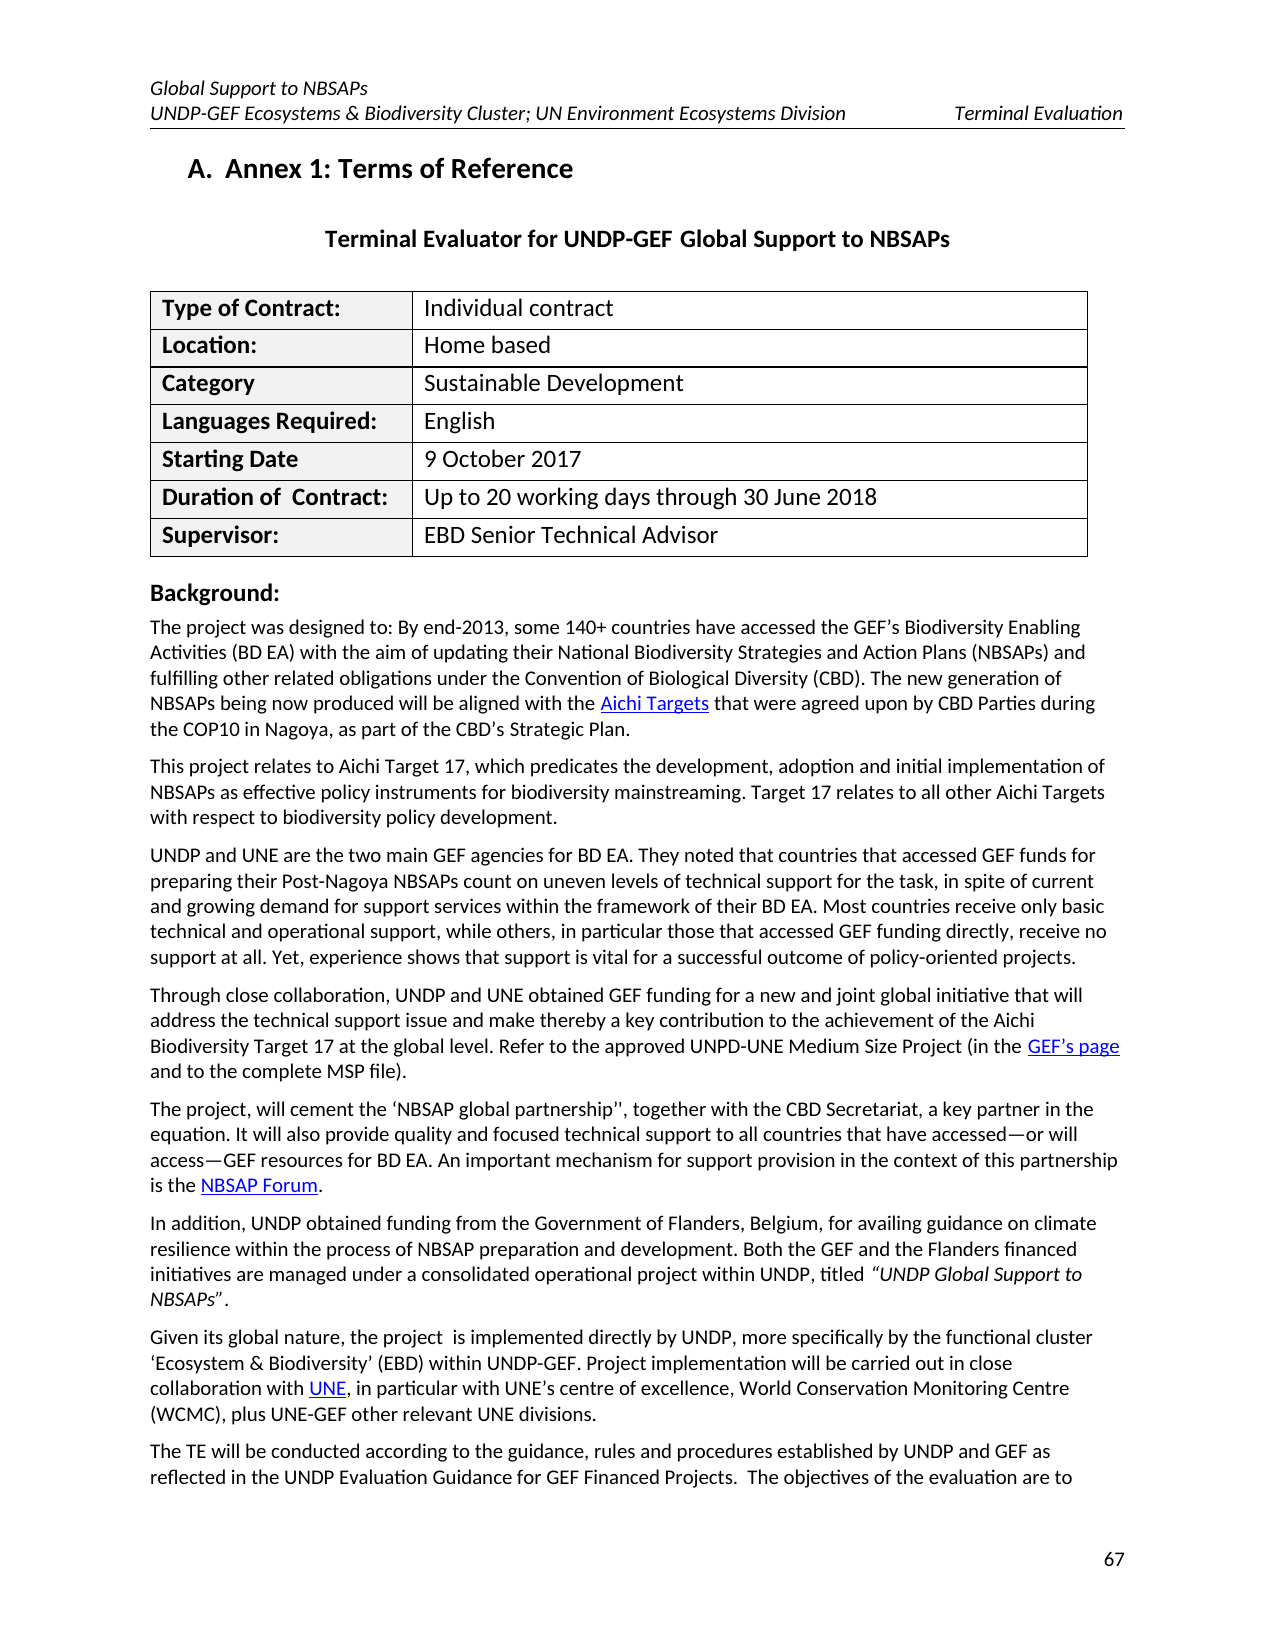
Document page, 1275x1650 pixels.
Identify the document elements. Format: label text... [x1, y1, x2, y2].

table_cell Duration of Contract: [151, 481, 412, 518]
table_cell 9 October 2017 [413, 443, 1087, 480]
table_header Individual contract [413, 292, 1087, 329]
text UNDP and UNE are the two main GEF agencies for BD EA. They noted that countries that accessed GEF funds for preparing their Post-Nagoya NBSAPs count on uneven levels of technical support for the task, in spite of current and growing demand for support services within the framework of their BD EA. Most countries receive only basic technical and operational support, while others, in particular those that accessed GEF funding directly, receive no support at all. Yet, experience shows that support is vital for a successful outcome of policy-oriented projects. [150, 842, 1125, 969]
text In addition, UNDP obtained funding from the Government of Flanders, Belgium, for availing guidance on climate resilience within the process of NBSAP preparation and development. Both the GEF and the Flanders financed initiatives are managed under a consolidated operational project within UNDP, titled “UNDP Global Support to NBSAPs”. [150, 1210, 1125, 1312]
text Through close collaboration, UNDP and UNE obtained GEF funding for a new and joint global initiative that will address the technical support issue and make thereby a key contribution to the achievement of the Aichi Biodiversity Target 17 at the global level. Refer to the approved UNPD-UNE Medium Size Project (in the GEF’s page and to the complete MSP file). [150, 982, 1125, 1084]
text This project relates to Aichi Target 17, which predicates the development, adoption and initial implementation of NBSAPs as effective policy instruments for biodiversity mainstreaming. Target 17 relates to all other Aichi Targets with respect to biodiversity policy development. [150, 754, 1125, 830]
table_cell Languages Required: [151, 405, 412, 442]
table_cell Supervisor: [151, 519, 412, 556]
text The project, will cement the ‘NBSAP global partnership’', together with the CBD Secretariat, a key partner in the equation. It will also provide quality and focused technical support to all countries that have accessed—or will access—GEF resources for BD EA. An important mechanism for support provision in the context of this partnership is the NBSAP Forum. [150, 1096, 1125, 1198]
table_cell Home based [413, 330, 1087, 366]
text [150, 1439, 1125, 1489]
table_cell Starting Date [151, 443, 412, 480]
table_cell English [413, 405, 1087, 442]
text Background: [150, 577, 1125, 608]
text The project was designed to: By end-2013, some 140+ countries have accessed the GEF’s Biodiversity Enabling Activities (BD EA) with the aim of updating their National Biodiversity Strategies and Action Plans (NBSAPs) and fulfilling other related obligations under the Convention of Biological Diversity (CBD). The new generation of NBSAPs being now produced will be aligned with the Aichi Targets that were agreed upon by CBD Parties during the COP10 in Nagoya, as part of the CBD’s Strategic Plan. [150, 614, 1125, 741]
table_cell Category [151, 368, 412, 404]
table_cell EBD Senior Technical Advisor [413, 519, 1087, 556]
subtitle Annex 1: Terms of Reference [187, 150, 1125, 186]
text Terminal Evaluator for UNDP-GEF Global Support to NBSAPs [150, 223, 1125, 254]
table_cell Location: [151, 330, 412, 366]
table_cell Up to 20 working days through 30 June 2018 [413, 481, 1087, 518]
table_header Type of Contract: [151, 292, 412, 329]
text Given its global nature, the project is implemented directly by UNDP, more specifically by the functional cluster ‘Ecosystem & Biodiversity’ (EBD) within UNDP-GEF. Project implementation will be carried out in close collaboration with UNE, in particular with UNE’s centre of excellence, World Conservation Monitoring Centre (WCMC), plus UNE-GEF other relevant UNE divisions. [150, 1324, 1125, 1426]
table_cell Sustainable Development [413, 368, 1087, 404]
